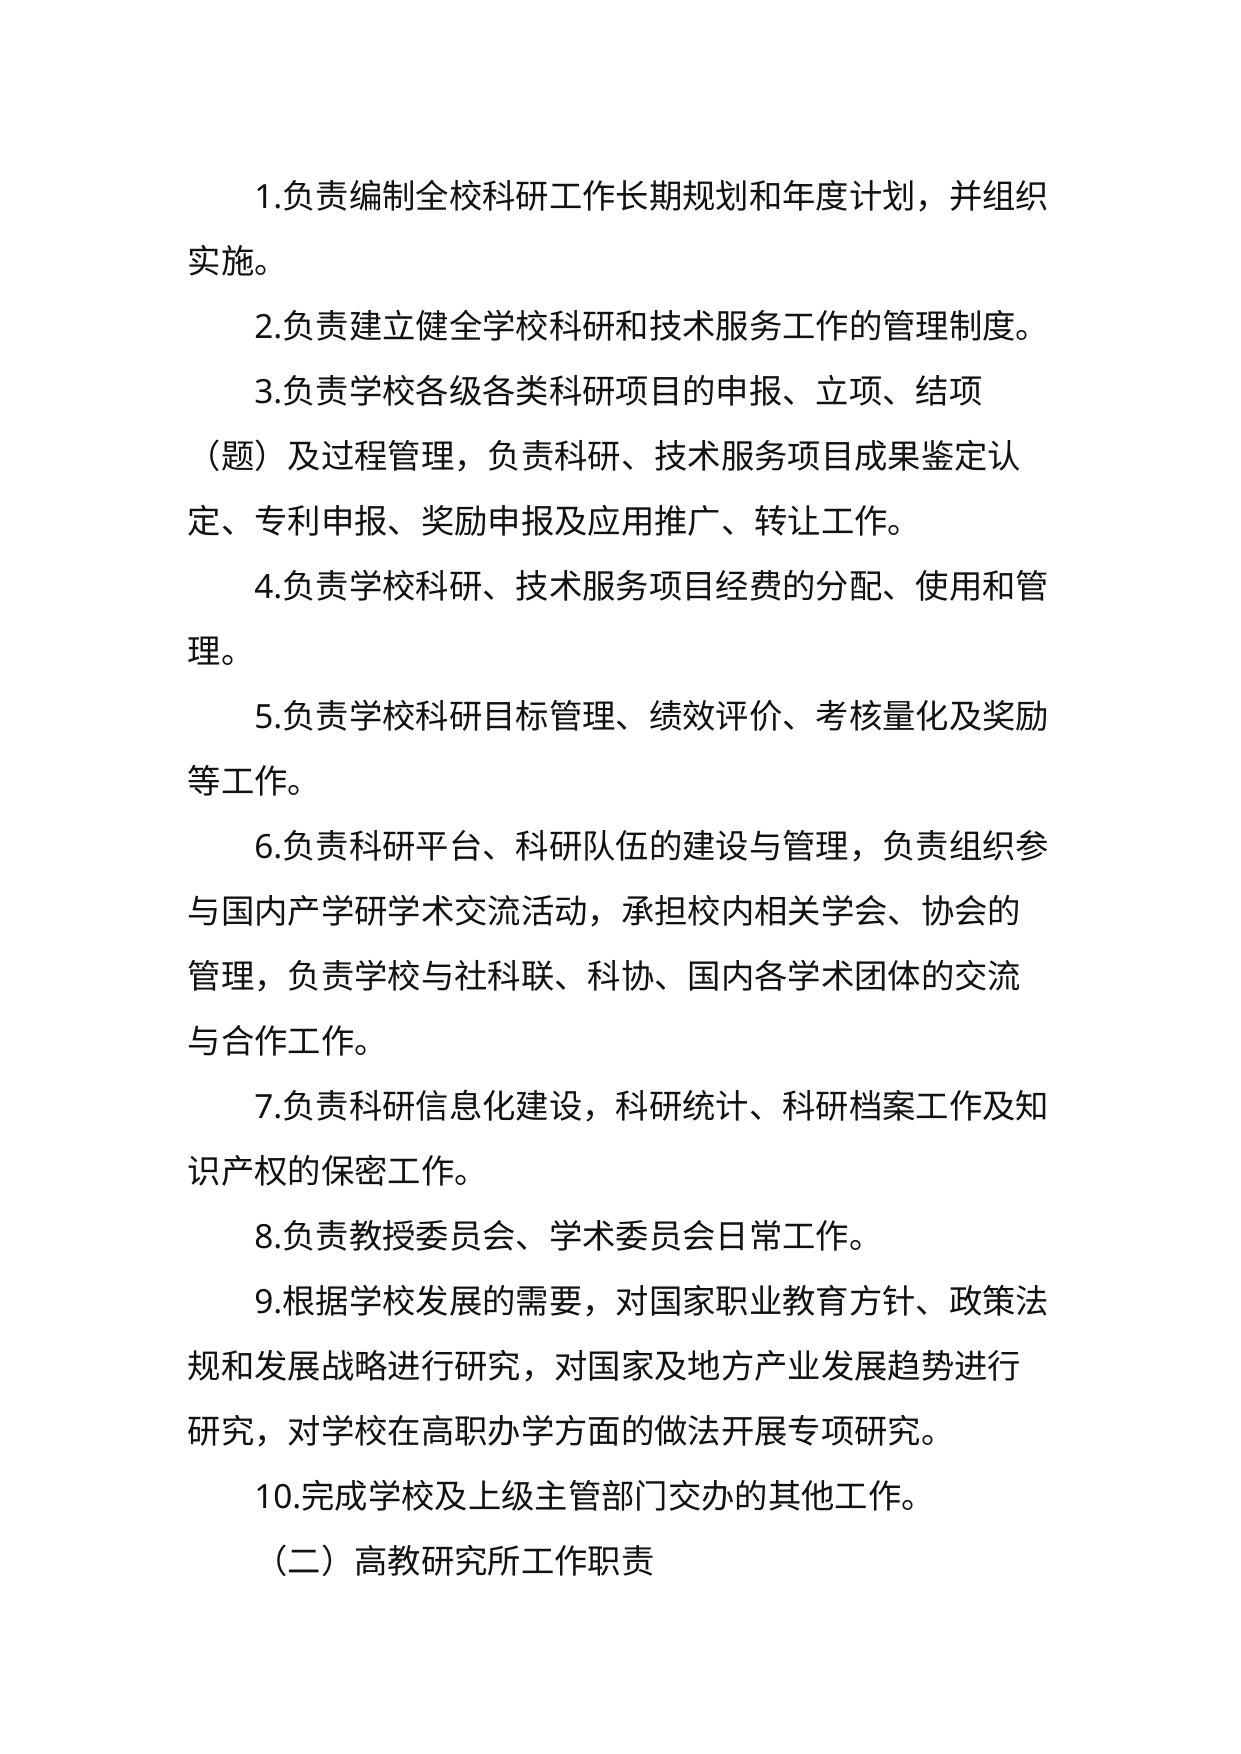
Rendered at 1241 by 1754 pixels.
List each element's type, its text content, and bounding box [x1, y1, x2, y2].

text 5.负责学校科研目标管理、绩效评价、考核量化及奖励等工作。 [187, 682, 1053, 812]
text （二）高教研究所工作职责 [187, 1527, 1053, 1592]
text 1.负责编制全校科研工作长期规划和年度计划，并组织实施。 [187, 162, 1053, 292]
text 6.负责科研平台、科研队伍的建设与管理，负责组织参与国内产学研学术交流活动，承担校内相关学会、协会的管理，负责学校与社科联、科协、国内各学术团体的交流与合作工作。 [187, 812, 1053, 1072]
text 7.负责科研信息化建设，科研统计、科研档案工作及知识产权的保密工作。 [187, 1072, 1053, 1202]
text 9.根据学校发展的需要，对国家职业教育方针、政策法规和发展战略进行研究，对国家及地方产业发展趋势进行研究，对学校在高职办学方面的做法开展专项研究。 [187, 1267, 1053, 1462]
text 4.负责学校科研、技术服务项目经费的分配、使用和管理。 [187, 552, 1053, 682]
text 3.负责学校各级各类科研项目的申报、立项、结项（题）及过程管理，负责科研、技术服务项目成果鉴定认定、专利申报、奖励申报及应用推广、转让工作。 [187, 357, 1053, 552]
text 10.完成学校及上级主管部门交办的其他工作。 [187, 1462, 1053, 1527]
text 2.负责建立健全学校科研和技术服务工作的管理制度。 [187, 292, 1053, 357]
text 8.负责教授委员会、学术委员会日常工作。 [187, 1202, 1053, 1267]
